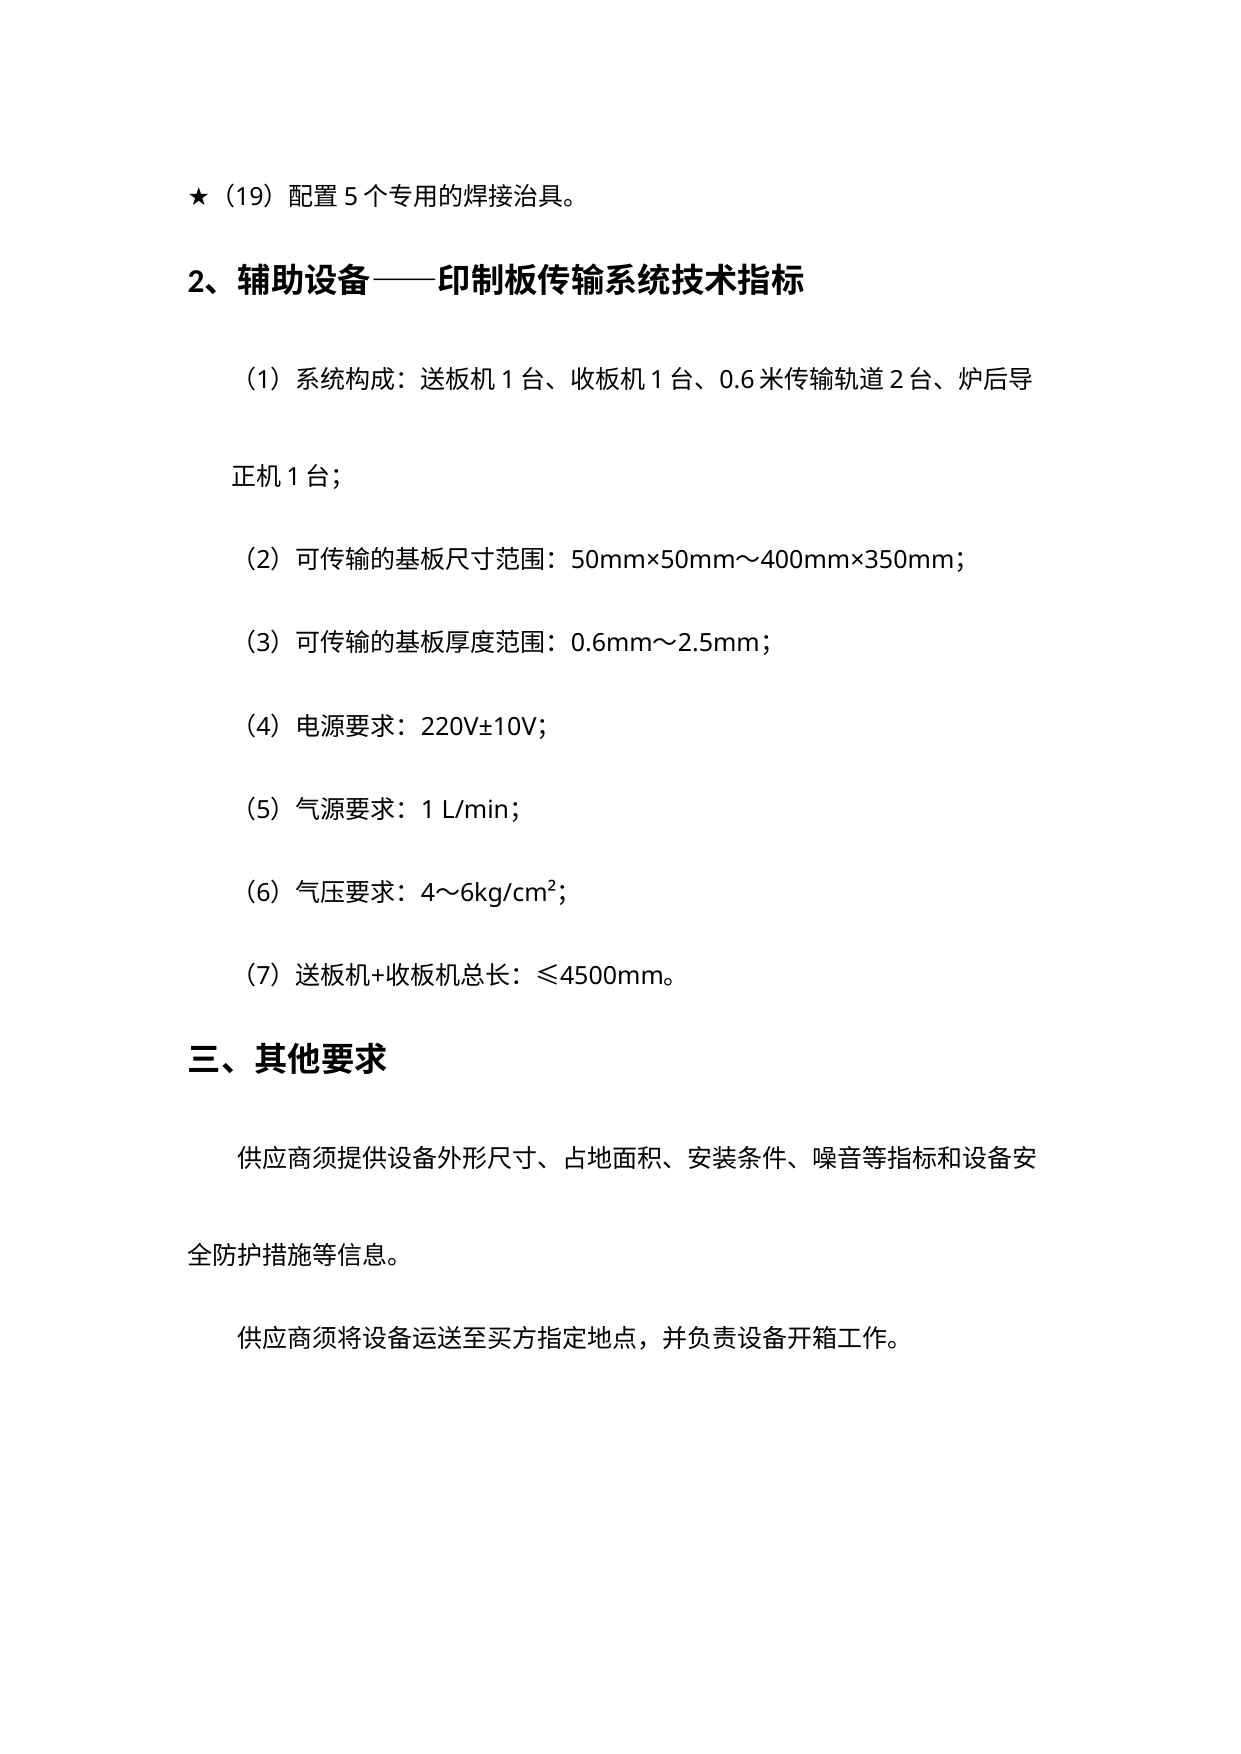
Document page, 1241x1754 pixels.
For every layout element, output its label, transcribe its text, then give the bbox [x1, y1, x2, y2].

text 供应商须将设备运送至买方指定地点，并负责设备开箱工作。 [187, 1304, 1053, 1369]
text （6）气压要求：4～6kg/cm²； [231, 858, 1053, 923]
text （2）可传输的基板尺寸范围：50mm×50mm～400mm×350mm； [231, 525, 1053, 590]
text （1）系统构成：送板机1台、收板机1台、0.6米传输轨道2台、炉后导正机1台； [231, 345, 1053, 507]
text （5）气源要求：1 L/min； [231, 775, 1053, 840]
subtitle 2、辅助设备——印制板传输系统技术指标 [187, 245, 1053, 310]
text ★（19）配置5个专用的焊接治具。 [187, 162, 1053, 227]
text 供应商须提供设备外形尺寸、占地面积、安装条件、噪音等指标和设备安全防护措施等信息。 [187, 1124, 1053, 1286]
text （7）送板机+收板机总长：≤4500mm。 [231, 941, 1053, 1006]
text （4）电源要求：220V±10V； [231, 692, 1053, 757]
subtitle 三、其他要求 [187, 1024, 1053, 1089]
text （3）可传输的基板厚度范围：0.6mm～2.5mm； [231, 608, 1053, 673]
